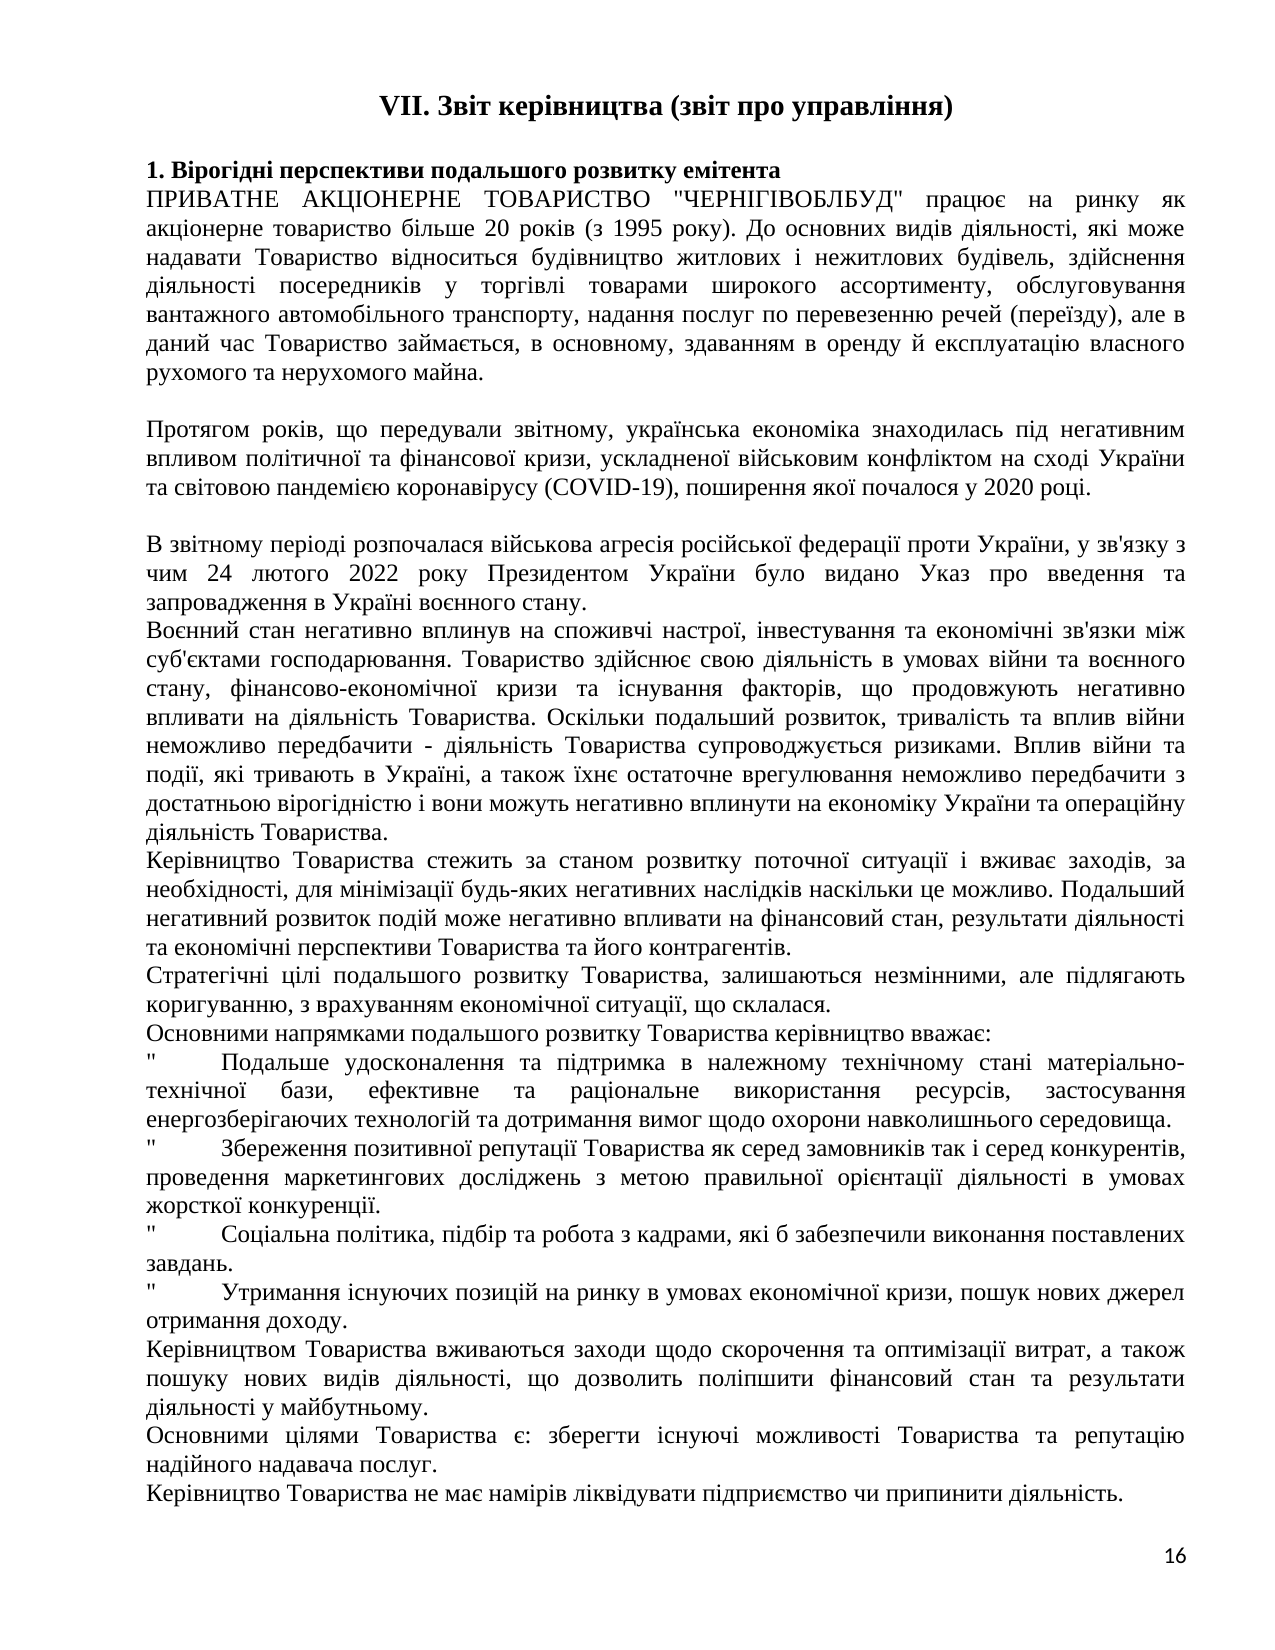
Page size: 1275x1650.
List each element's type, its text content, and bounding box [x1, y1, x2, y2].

text Стратегiчнi цiлi подальшого розвитку Товариства, залишаються незмiнними, але пiдлягають коригуванню, з врахуванням економiчної ситуацiї, що склалася. [146, 961, 1186, 1018]
text VII. Звіт керівництва (звіт про управління) [146, 88, 1186, 122]
text Основними напрямками подальшого розвитку Товариства керiвництво вважає: [146, 1018, 1186, 1047]
text Керiвництво Товариства стежить за станом розвитку поточної ситуацiї i вживає заходiв, за необхiдностi, для мiнiмiзацiї будь-яких негативних наслiдкiв наскiльки це можливо. Подальший негативний розвиток подiй може негативно впливати на фiнансовий стан, результати дiяльностi та економiчнi перспективи Товариства та його контрагентiв. [146, 846, 1186, 961]
text " Соцiальна полiтика, пiдбiр та робота з кадрами, якi б забезпечили виконання поставлених завдань. [146, 1219, 1186, 1277]
text 1. Вірогідні перспективи подальшого розвитку емітента [146, 156, 1186, 184]
text " Подальше удосконалення та пiдтримка в належному технiчному станi матерiально-технiчної бази, ефективне та рацiональне використання ресурсiв, застосування енергозберiгаючих технологiй та дотримання вимог щодо охорони навколишнього середовища. [146, 1047, 1186, 1133]
text Керiвництво Товариства не має намiрiв лiквiдувати пiдприємство чи припинити дiяльнiсть. [146, 1478, 1186, 1507]
text В звiтному перiодi розпочалася вiйськова агресiя росiйської федерацiї проти України, у зв'язку з чим 24 лютого 2022 року Президентом України було видано Указ про введення та запровадження в Українi воєнного стану. [146, 529, 1186, 616]
text Воєнний стан негативно вплинув на споживчi настрої, iнвестування та економiчнi зв'язки мiж суб'єктами господарювання. Товариство здiйснює свою дiяльнiсть в умовах вiйни та воєнного стану, фiнансово-економiчної кризи та iснування факторiв, що продовжують негативно впливати на дiяльнiсть Товариства. Оскiльки подальший розвиток, тривалiсть та вплив вiйни неможливо передбачити - дiяльнiсть Товариства супроводжується ризиками. Вплив вiйни та подiї, якi тривають в Українi, а також їхнє остаточне врегулювання неможливо передбачити з достатньою вiрогiднiстю i вони можуть негативно вплинути на економiку України та операцiйну дiяльнiсть Товариства. [146, 616, 1186, 846]
text " Утримання iснуючих позицiй на ринку в умовах економiчної кризи, пошук нових джерел отримання доходу. [146, 1277, 1186, 1334]
text Керiвництвом Товариства вживаються заходи щодо скорочення та оптимiзацiї витрат, а також пошуку нових видiв дiяльностi, що дозволить полiпшити фiнансовий стан та результати дiяльностi у майбутньому. [146, 1334, 1186, 1421]
text Основними цiлями Товариства є: зберегти iснуючi можливостi Товариства та репутацiю надiйного надавача послуг. [146, 1421, 1186, 1478]
text ПРИВАТНЕ АКЦIОНЕРНЕ ТОВАРИСТВО "ЧЕРНIГIВОБЛБУД" працює на ринку як акцiонерне товариство бiльше 20 рокiв (з 1995 року). До основних видiв дiяльностi, якi може надавати Товариство вiдноситься будiвництво житлових i нежитлових будiвель, здiйснення дiяльностi посередникiв у торгiвлi товарами широкого ассортименту, обслуговування вантажного автомобiльного транспорту, надання послуг по перевезенню речей (переїзду), але в даний час Товариство займається, в основному, здаванням в оренду й експлуатацiю власного рухомого та нерухомого майна. [146, 184, 1186, 386]
text Протягом рокiв, що передували звiтному, українська економiка знаходилась пiд негативним впливом полiтичної та фiнансової кризи, ускладненої вiйськовим конфлiктом на сходi України та свiтовою пандемiєю коронавiрусу (COVID-19), поширення якої почалося у 2020 роцi. [146, 414, 1186, 501]
text " Збереження позитивної репутацiї Товариства як серед замовникiв так i серед конкурентiв, проведення маркетингових дослiджень з метою правильної орiєнтацiї дiяльностi в умовах жорсткої конкуренцiї. [146, 1133, 1186, 1219]
